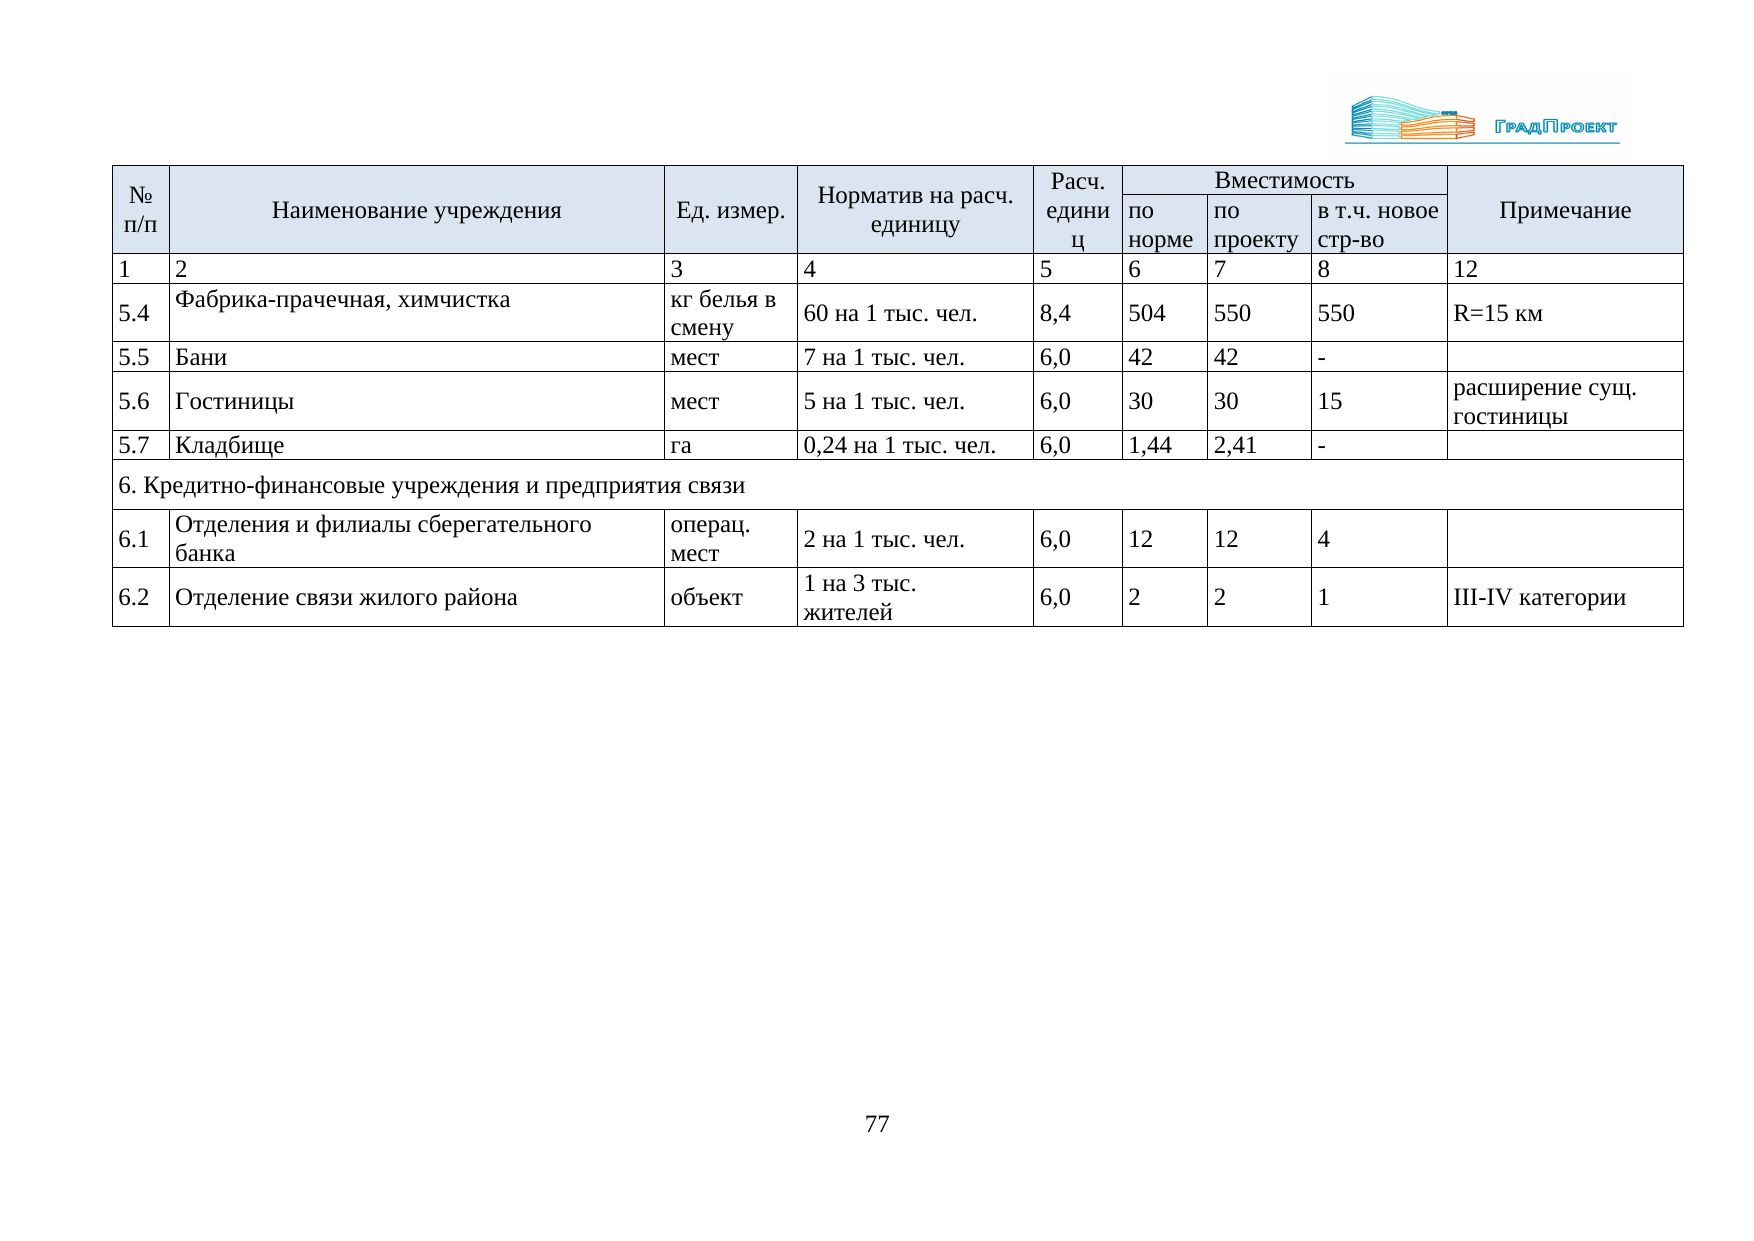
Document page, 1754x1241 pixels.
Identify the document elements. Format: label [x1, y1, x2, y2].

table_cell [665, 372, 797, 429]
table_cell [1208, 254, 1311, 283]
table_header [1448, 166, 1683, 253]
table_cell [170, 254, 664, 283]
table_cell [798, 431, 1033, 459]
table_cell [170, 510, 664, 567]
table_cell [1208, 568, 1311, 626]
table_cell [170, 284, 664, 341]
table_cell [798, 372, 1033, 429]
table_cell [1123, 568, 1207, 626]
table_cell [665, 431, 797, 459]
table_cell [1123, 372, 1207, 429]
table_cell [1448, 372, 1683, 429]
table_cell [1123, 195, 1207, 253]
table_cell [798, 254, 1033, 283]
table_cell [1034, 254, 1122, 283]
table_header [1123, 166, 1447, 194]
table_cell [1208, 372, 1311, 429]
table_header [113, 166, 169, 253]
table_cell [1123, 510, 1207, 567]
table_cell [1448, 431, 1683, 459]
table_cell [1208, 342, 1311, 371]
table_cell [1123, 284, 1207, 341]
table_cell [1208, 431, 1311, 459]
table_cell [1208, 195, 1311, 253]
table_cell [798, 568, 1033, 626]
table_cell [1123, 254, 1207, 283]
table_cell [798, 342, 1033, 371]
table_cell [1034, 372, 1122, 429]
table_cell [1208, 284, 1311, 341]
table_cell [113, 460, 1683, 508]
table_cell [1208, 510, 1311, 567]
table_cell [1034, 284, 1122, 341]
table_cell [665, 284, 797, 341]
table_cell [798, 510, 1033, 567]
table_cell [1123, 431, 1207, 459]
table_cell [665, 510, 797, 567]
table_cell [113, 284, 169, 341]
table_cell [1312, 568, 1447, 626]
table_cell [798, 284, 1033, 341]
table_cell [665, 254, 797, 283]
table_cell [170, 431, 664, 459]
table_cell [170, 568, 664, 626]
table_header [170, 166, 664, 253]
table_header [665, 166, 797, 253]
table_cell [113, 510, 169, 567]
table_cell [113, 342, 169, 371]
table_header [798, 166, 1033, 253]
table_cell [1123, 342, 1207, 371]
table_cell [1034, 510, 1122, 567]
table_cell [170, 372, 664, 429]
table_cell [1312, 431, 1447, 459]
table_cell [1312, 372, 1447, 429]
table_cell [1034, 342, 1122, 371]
picture [1329, 73, 1636, 165]
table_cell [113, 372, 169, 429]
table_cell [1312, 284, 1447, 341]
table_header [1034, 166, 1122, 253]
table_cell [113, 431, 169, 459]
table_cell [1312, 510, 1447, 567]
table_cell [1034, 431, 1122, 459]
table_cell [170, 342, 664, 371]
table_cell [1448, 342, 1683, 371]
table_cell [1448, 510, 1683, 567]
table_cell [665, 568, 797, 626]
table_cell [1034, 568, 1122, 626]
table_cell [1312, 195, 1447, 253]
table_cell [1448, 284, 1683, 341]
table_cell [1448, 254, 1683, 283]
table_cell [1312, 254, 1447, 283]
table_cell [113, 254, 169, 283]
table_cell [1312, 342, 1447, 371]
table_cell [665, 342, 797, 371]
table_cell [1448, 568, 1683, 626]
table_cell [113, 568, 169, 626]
